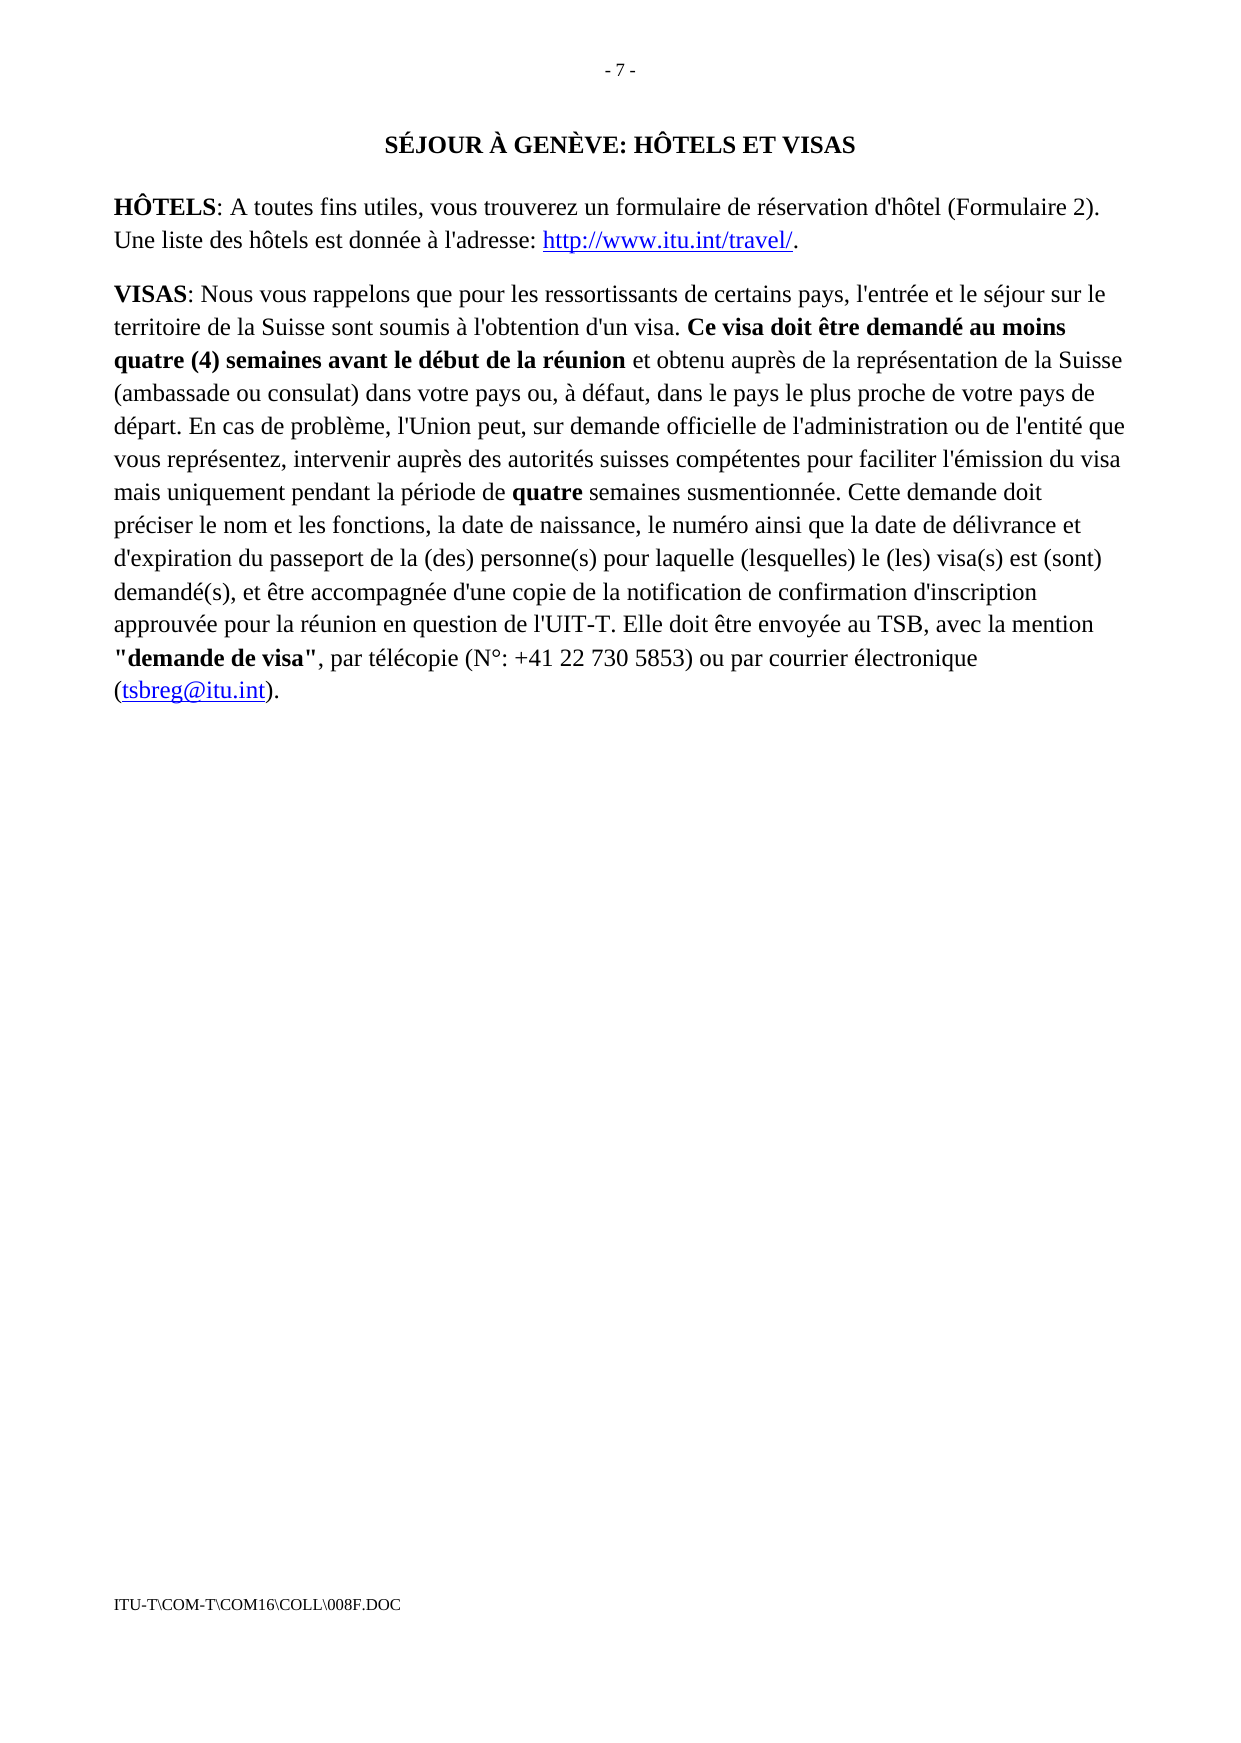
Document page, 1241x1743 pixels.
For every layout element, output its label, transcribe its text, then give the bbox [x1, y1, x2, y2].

text VISAS: Nous vous rappelons que pour les ressortissants de certains pays, l'entrée et le séjour sur le territoire de la Suisse sont soumis à l'obtention d'un visa. Ce visa doit être demandé au moins quatre (4) semaines avant le début de la réunion et obtenu auprès de la représentation de la Suisse (ambassade ou consulat) dans votre pays ou, à défaut, dans le pays le plus proche de votre pays de départ. En cas de problème, l'Union peut, sur demande officielle de l'administration ou de l'entité que vous représentez, intervenir auprès des autorités suisses compétentes pour faciliter l'émission du visa mais uniquement pendant la période de quatre semaines susmentionnée. Cette demande doit préciser le nom et les fonctions, la date de naissance, le numéro ainsi que la date de délivrance et d'expiration du passeport de la (des) personne(s) pour laquelle (lesquelles) le (les) visa(s) est (sont) demandé(s), et être accompagnée d'une copie de la notification de confirmation d'inscription approuvée pour la réunion en question de l'UIT-T. Elle doit être envoyée au TSB, avec la mention "demande de visa", par télécopie (N°: +41 22 730 5853) ou par courrier électronique (tsbreg@itu.int). [113, 279, 1127, 704]
title SÉJOUR À GENÈVE: HÔTELS ET VISAS [113, 130, 1127, 159]
text HÔTELS: A toutes fins utiles, vous trouverez un formulaire de réservation d'hôtel (Formulaire 2). Une liste des hôtels est donnée à l'adresse: http://www.itu.int/travel/. [113, 192, 1127, 254]
